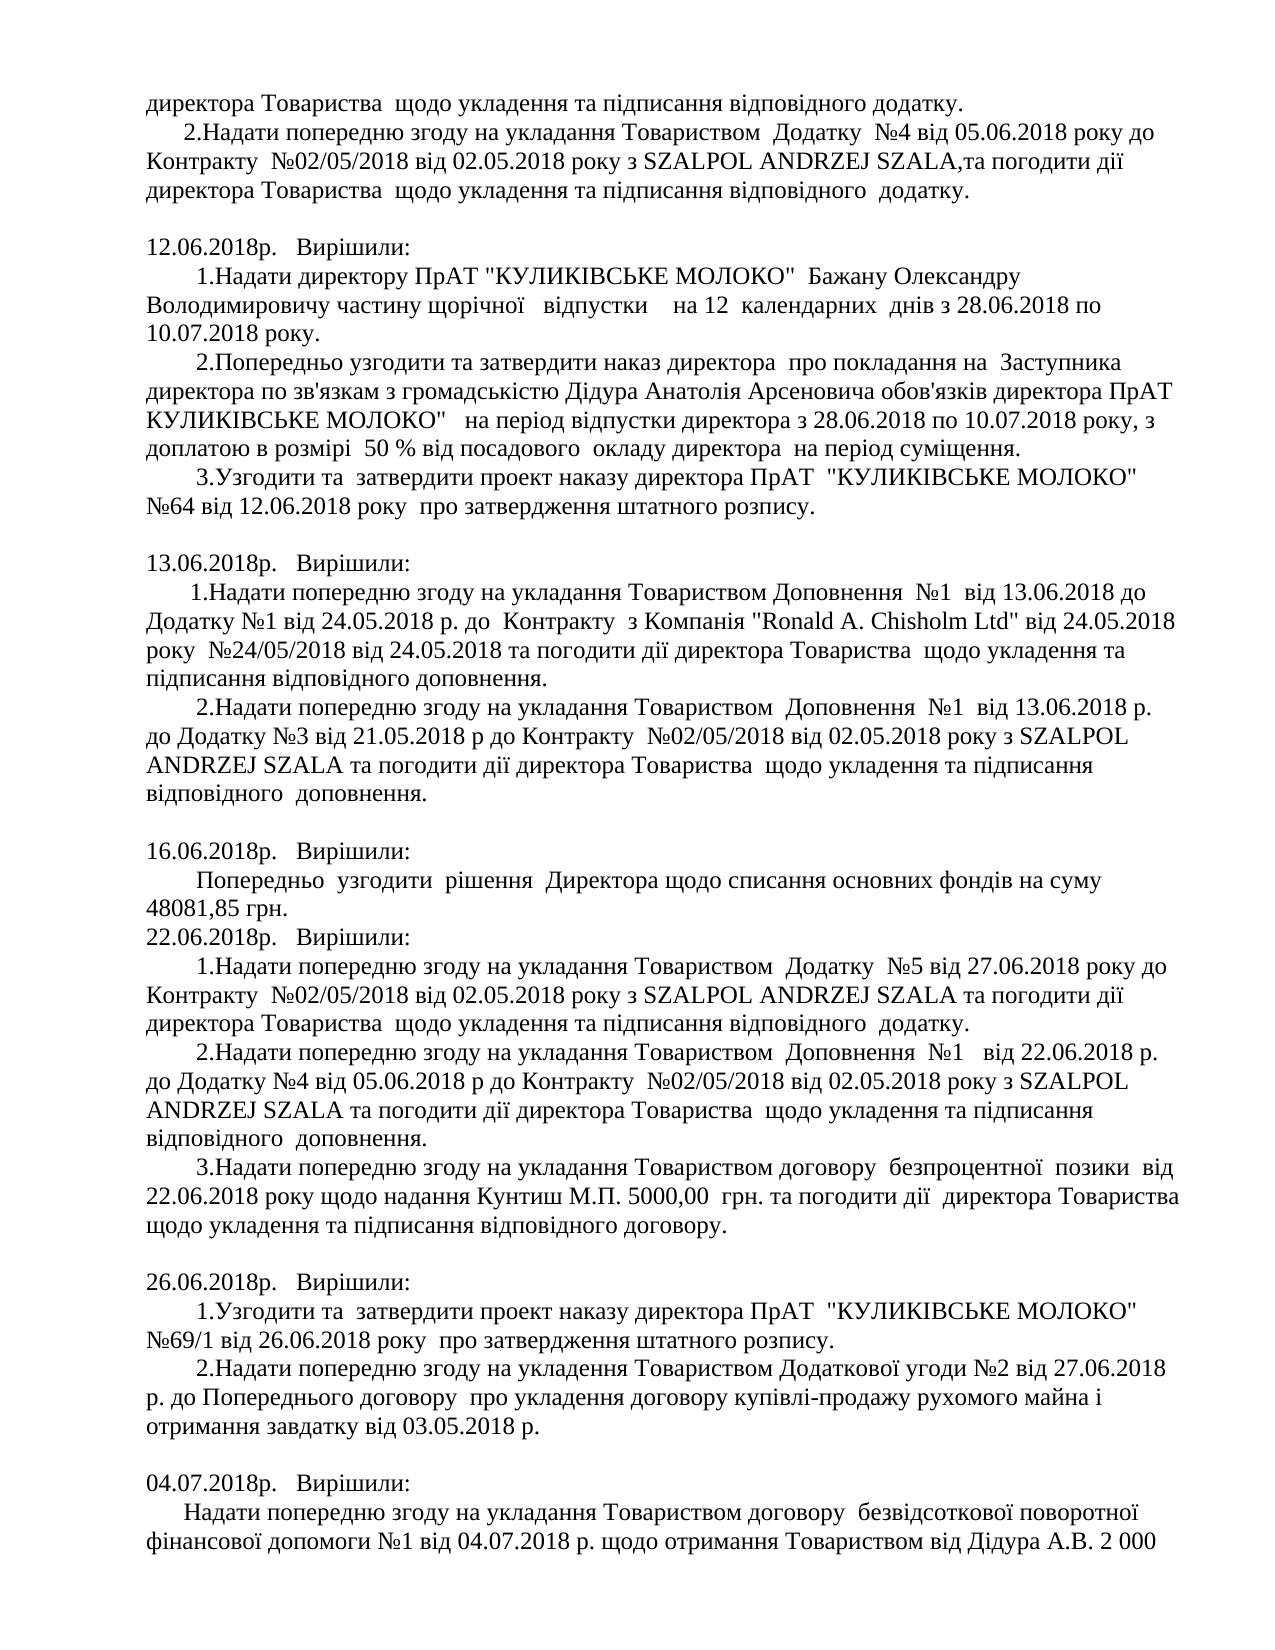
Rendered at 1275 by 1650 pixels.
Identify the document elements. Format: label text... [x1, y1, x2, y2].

text 1.Узгодити та затвердити проект наказу директора ПрАТ "КУЛИКIВСЬКЕ МОЛОКО" №69/1 вiд 26.06.2018 року про затвердження штатного розпису. [146, 1296, 1186, 1353]
text 3.Надати попередню згоду на укладання Товариством договору безпроцентної позики вiд 22.06.2018 року щодо надання Кунтиш М.П. 5000,00 грн. та погодити дiї директора Товариства щодо укладення та пiдписання вiдповiдного договору. [146, 1152, 1186, 1238]
text Попередньо узгодити рiшення Директора щодо списання основних фондiв на суму 48081,85 грн. [146, 865, 1186, 922]
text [146, 88, 1186, 117]
text 2.Надати попередню згоду на укладання Товариством Доповнення №1 вiд 13.06.2018 р. до Додатку №3 вiд 21.05.2018 р до Контракту №02/05/2018 вiд 02.05.2018 року з SZALPOL ANDRZEJ SZALA та погодити дiї директора Товариства щодо укладення та пiдписання вiдповiдного доповнення. [146, 692, 1186, 807]
text 22.06.2018р. Вирiшили: [146, 922, 1186, 951]
text 2.Надати попередню згоду на укладення Товариством Додаткової угоди №2 вiд 27.06.2018 р. до Попереднього договору про укладення договору купiвлi-продажу рухомого майна i отримання завдатку вiд 03.05.2018 р. [146, 1353, 1186, 1440]
text 16.06.2018р. Вирiшили: [146, 836, 1186, 865]
text 12.06.2018р. Вирiшили: [146, 232, 1186, 261]
text 2.Попередньо узгодити та затвердити наказ директора про покладання на Заступника директора по зв'язкам з громадськiстю Дiдура Анатолiя Арсеновича обов'язкiв директора ПрАТ КУЛИКIВСЬКЕ МОЛОКО" на перiод вiдпустки директора з 28.06.2018 по 10.07.2018 року, з доплатою в розмiрi 50 % вiд посадового окладу директора на перiод сумiщення. [146, 347, 1186, 462]
text 04.07.2018р. Вирiшили: [146, 1468, 1186, 1497]
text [146, 1497, 1186, 1555]
text 1.Надати директору ПрАТ "КУЛИКIВСЬКЕ МОЛОКО" Бажану Олександру Володимировичу частину щорiчної вiдпустки на 12 календарних днiв з 28.06.2018 по 10.07.2018 року. [146, 261, 1186, 347]
text 13.06.2018р. Вирiшили: [146, 548, 1186, 577]
text 2.Надати попередню згоду на укладання Товариством Додатку №4 вiд 05.06.2018 року до Контракту №02/05/2018 вiд 02.05.2018 року з SZALPOL ANDRZEJ SZALA,та погодити дiї директора Товариства щодо укладення та пiдписання вiдповiдного додатку. [146, 117, 1186, 203]
text 26.06.2018р. Вирiшили: [146, 1267, 1186, 1296]
text 1.Надати попередню згоду на укладання Товариством Додатку №5 вiд 27.06.2018 року до Контракту №02/05/2018 вiд 02.05.2018 року з SZALPOL ANDRZEJ SZALA та погодити дiї директора Товариства щодо укладення та пiдписання вiдповiдного додатку. [146, 951, 1186, 1037]
text 2.Надати попередню згоду на укладання Товариством Доповнення №1 вiд 22.06.2018 р. до Додатку №4 вiд 05.06.2018 р до Контракту №02/05/2018 вiд 02.05.2018 року з SZALPOL ANDRZEJ SZALA та погодити дiї директора Товариства щодо укладення та пiдписання вiдповiдного доповнення. [146, 1037, 1186, 1152]
text 1.Надати попередню згоду на укладання Товариством Доповнення №1 вiд 13.06.2018 до Додатку №1 вiд 24.05.2018 р. до Контракту з Компанiя "Ronald A. Chisholm Ltd" вiд 24.05.2018 року №24/05/2018 вiд 24.05.2018 та погодити дiї директора Товариства щодо укладення та пiдписання вiдповiдного доповнення. [146, 577, 1186, 692]
text 3.Узгодити та затвердити проект наказу директора ПрАТ "КУЛИКIВСЬКЕ МОЛОКО" №64 вiд 12.06.2018 року про затвердження штатного розпису. [146, 462, 1186, 520]
